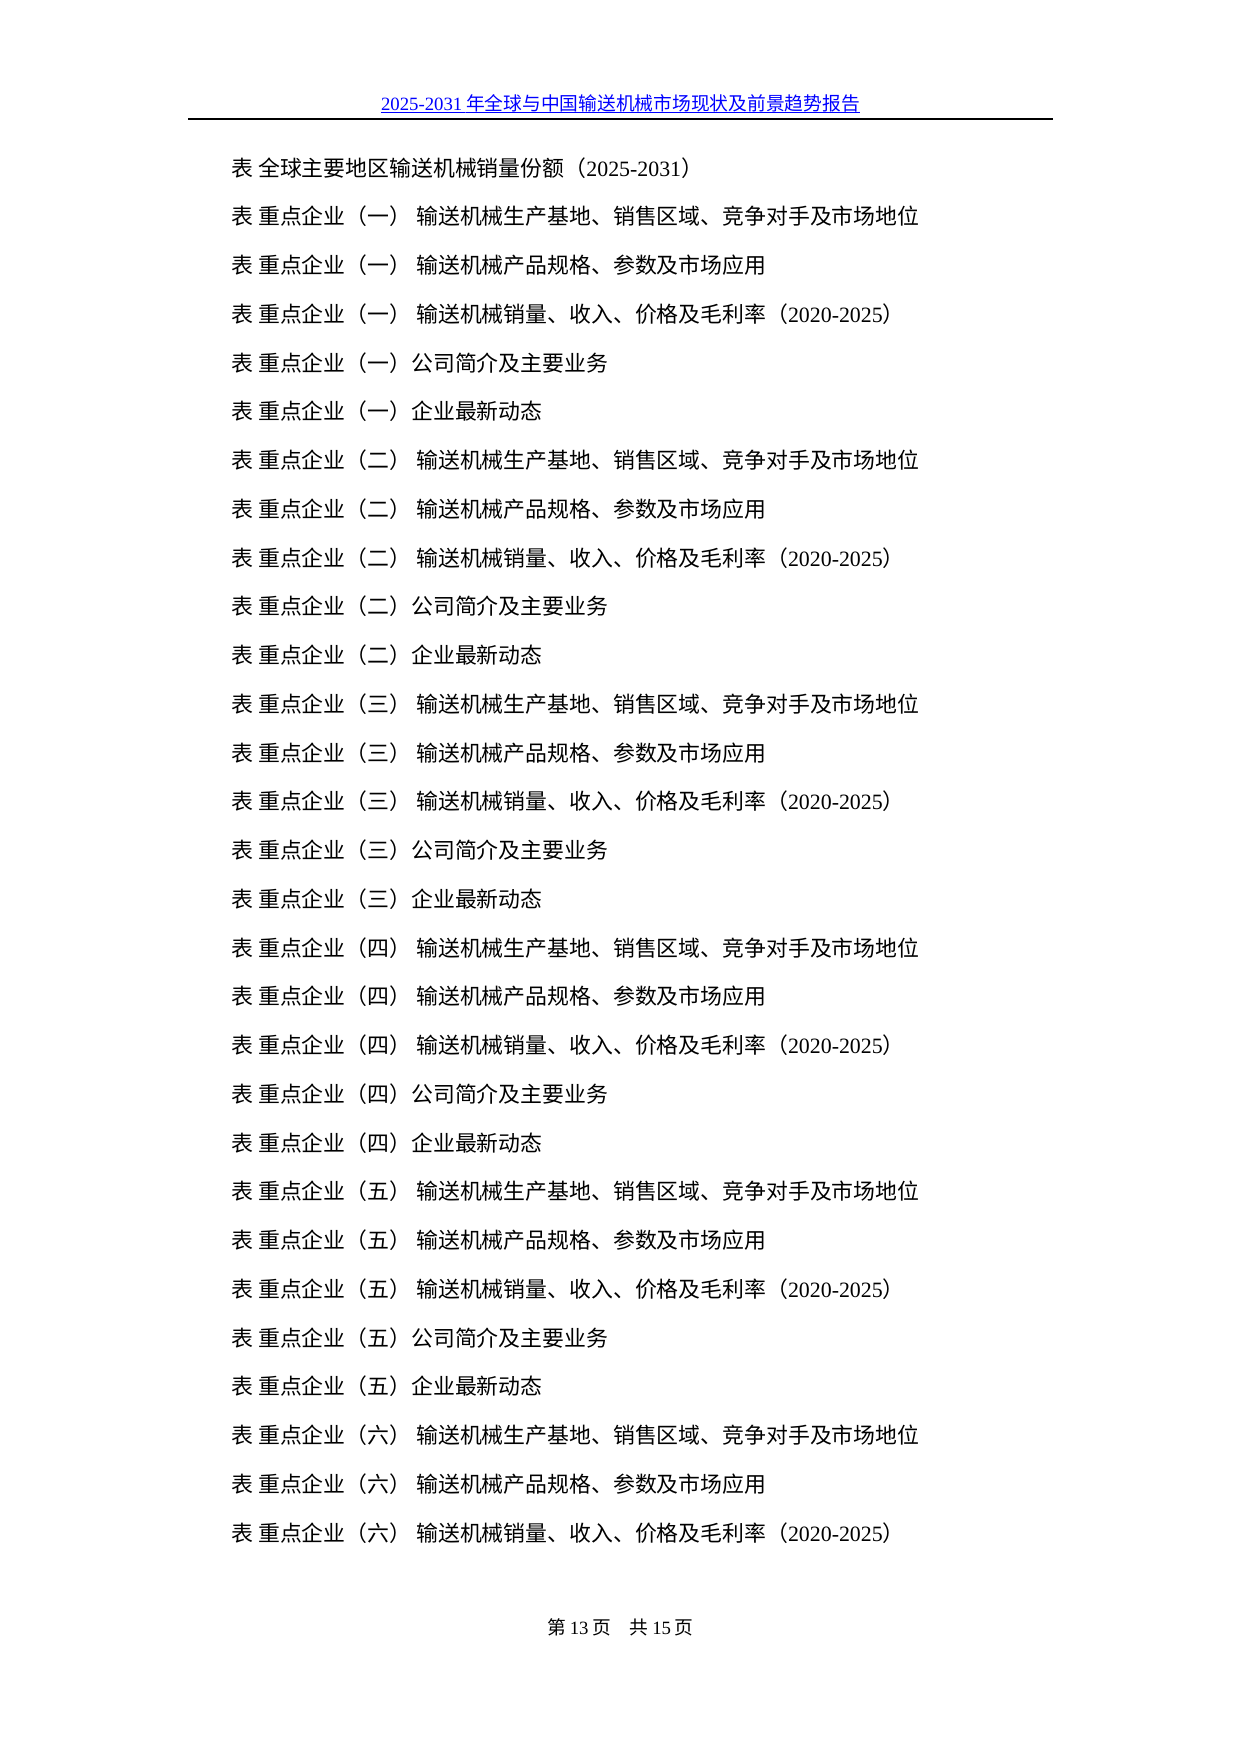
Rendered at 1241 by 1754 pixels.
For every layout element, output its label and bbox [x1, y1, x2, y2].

text [187, 150, 1053, 1548]
